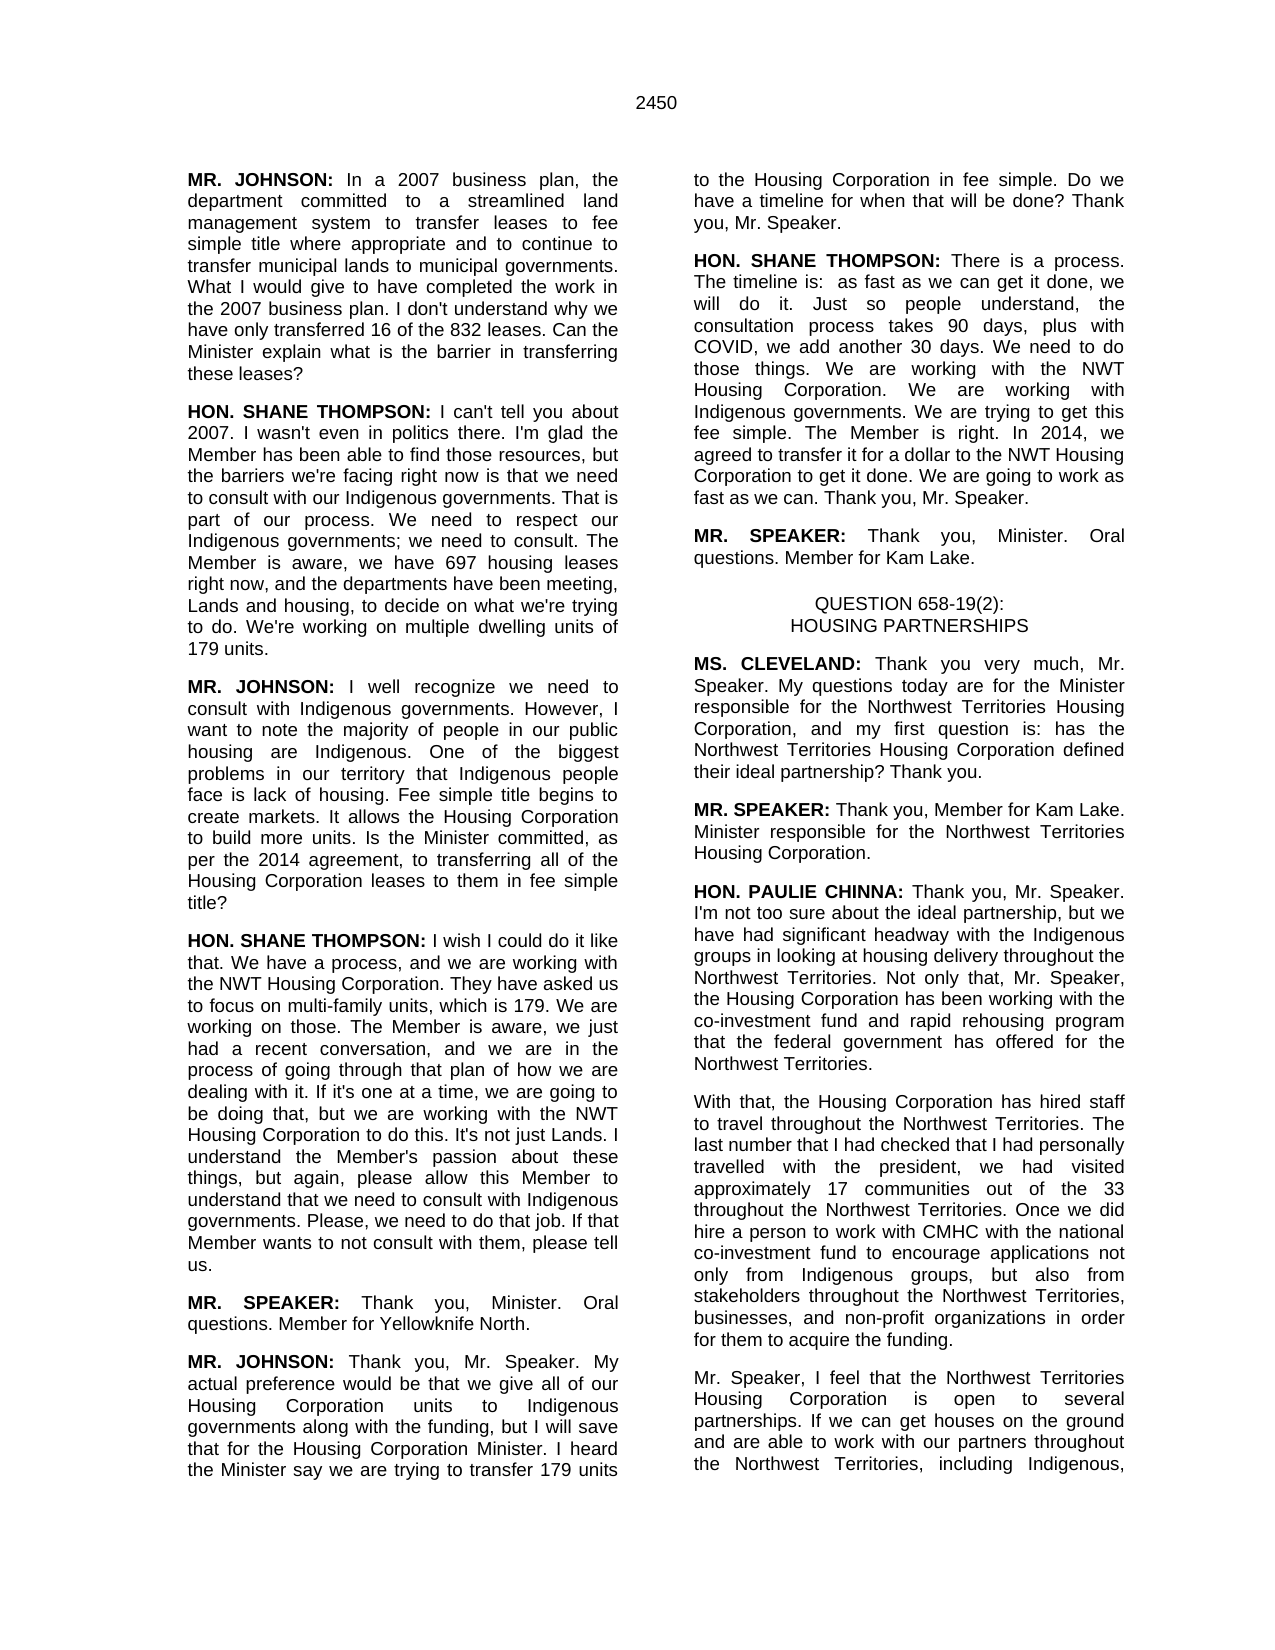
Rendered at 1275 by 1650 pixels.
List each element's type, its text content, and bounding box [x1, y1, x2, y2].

text MR. SPEAKER: Thank you, Minister. Oral questions. Member for Yellowknife North. [187, 1292, 619, 1335]
text MR. JOHNSON: Thank you, Mr. Speaker. My actual preference would be that we give all of our Housing Corporation units to Indigenous governments along with the funding, but I will save that for the Housing Corporation Minister. I heard the Minister say we are trying to transfer 179 units to the Housing Corporation in fee simple. Do we have a timeline for when that will be done? Thank you, Mr. Speaker. [694, 168, 1125, 233]
text With that, the Housing Corporation has hired staff to travel throughout the Northwest Territories. The last number that I had checked that I had personally travelled with the president, we had visited approximately 17 communities out of the 33 throughout the Northwest Territories. Once we did hire a person to work with CMHC with the national co-investment fund to encourage applications not only from Indigenous groups, but also from stakeholders throughout the Northwest Territories, businesses, and non-profit organizations in order for them to acquire the funding. [694, 1091, 1125, 1350]
text HON. SHANE THOMPSON: I can't tell you about 2007. I wasn't even in politics there. I'm glad the Member has been able to find those resources, but the barriers we're facing right now is that we need to consult with our Indigenous governments. That is part of our process. We need to respect our Indigenous governments; we need to consult. The Member is aware, we have 697 housing leases right now, and the departments have been meeting, Lands and housing, to decide on what we're trying to do. We're working on multiple dwelling units of 179 units. [187, 401, 619, 659]
text HON. SHANE THOMPSON: I wish I could do it like that. We have a process, and we are working with the NWT Housing Corporation. They have asked us to focus on multi-family units, which is 179. We are working on those. The Member is aware, we just had a recent conversation, and we are in the process of going through that plan of how we are dealing with it. If it's one at a time, we are going to be doing that, but we are working with the NWT Housing Corporation to do this. It's not just Lands. I understand the Member's passion about these things, but again, please allow this Member to understand that we need to consult with Indigenous governments. Please, we need to do that job. If that Member wants to not consult with them, please tell us. [187, 930, 619, 1275]
text HON. PAULIE CHINNA: Thank you, Mr. Speaker. I'm not too sure about the ideal partnership, but we have had significant headway with the Indigenous groups in looking at housing delivery throughout the Northwest Territories. Not only that, Mr. Speaker, the Housing Corporation has been working with the co-investment fund and rapid rehousing program that the federal government has offered for the Northwest Territories. [694, 880, 1125, 1074]
text MR. JOHNSON: I well recognize we need to consult with Indigenous governments. However, I want to note the majority of people in our public housing are Indigenous. One of the biggest problems in our territory that Indigenous people face is lack of housing. Fee simple title begins to create markets. It allows the Housing Corporation to build more units. Is the Minister committed, as per the 2014 agreement, to transferring all of the Housing Corporation leases to them in fee simple title? [187, 676, 619, 913]
text MR. SPEAKER: Thank you, Minister. Oral questions. Member for Kam Lake. [694, 525, 1125, 568]
text MR. JOHNSON: In a 2007 business plan, the department committed to a streamlined land management system to transfer leases to fee simple title where appropriate and to continue to transfer municipal lands to municipal governments. What I would give to have completed the work in the 2007 business plan. I don't understand why we have only transferred 16 of the 832 leases. Can the Minister explain what is the barrier in transferring these leases? [187, 168, 619, 384]
text HON. SHANE THOMPSON: There is a process. The timeline is: as fast as we can get it done, we will do it. Just so people understand, the consultation process takes 90 days, plus with COVID, we add another 30 days. We need to do those things. We are working with the NWT Housing Corporation. We are working with Indigenous governments. We are trying to get this fee simple. The Member is right. In 2014, we agreed to transfer it for a dollar to the NWT Housing Corporation to get it done. We are going to work as fast as we can. Thank you, Mr. Speaker. [694, 250, 1125, 508]
text MS. CLEVELAND: Thank you very much, Mr. Speaker. My questions today are for the Minister responsible for the Northwest Territories Housing Corporation, and my first question is: has the Northwest Territories Housing Corporation defined their ideal partnership? Thank you. [694, 653, 1125, 782]
text MR. SPEAKER: Thank you, Member for Kam Lake. Minister responsible for the Northwest Territories Housing Corporation. [694, 799, 1125, 864]
text MR. JOHNSON: Thank you, Mr. Speaker. My actual preference would be that we give all of our Housing Corporation units to Indigenous governments along with the funding, but I will save that for the Housing Corporation Minister. I heard the Minister say we are trying to transfer 179 units to the Housing Corporation in fee simple. Do we have a timeline for when that will be done? Thank you, Mr. Speaker. [187, 1351, 619, 1481]
subtitle Question 658-19(2): Housing Partnerships [694, 593, 1125, 636]
